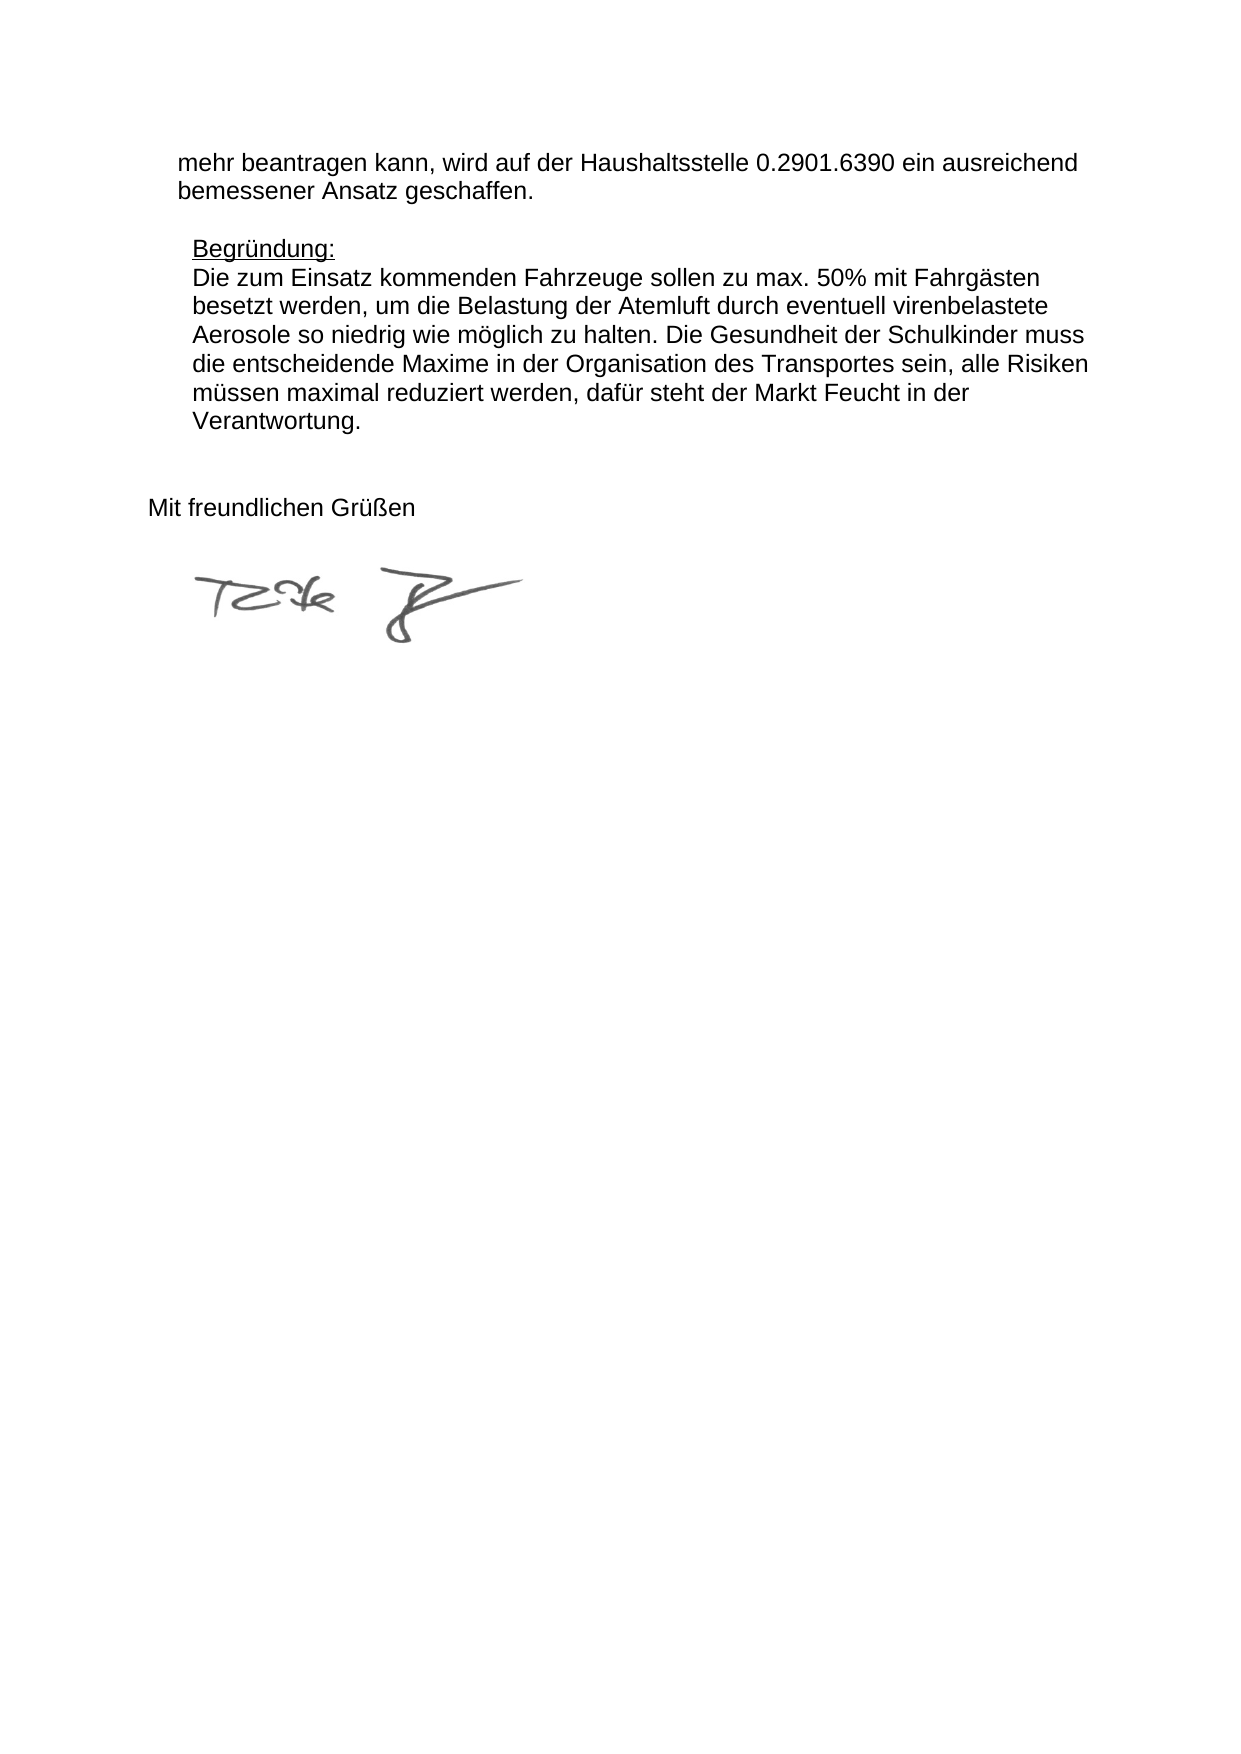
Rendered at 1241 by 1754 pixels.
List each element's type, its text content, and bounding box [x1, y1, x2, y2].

picture [147, 550, 600, 694]
text Mit freundlichen Grüßen [148, 493, 1093, 521]
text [148, 148, 1093, 205]
text Begründung: [192, 234, 1093, 263]
text Die zum Einsatz kommenden Fahrzeuge sollen zu max. 50% mit Fahrgästen besetzt werden, um die Belastung der Atemluft durch eventuell virenbelastete Aerosole so niedrig wie möglich zu halten. Die Gesundheit der Schulkinder muss die entscheidende Maxime in der Organisation des Transportes sein, alle Risiken müssen maximal reduziert werden, dafür steht der Markt Feucht in der Verantwortung. [192, 263, 1093, 435]
